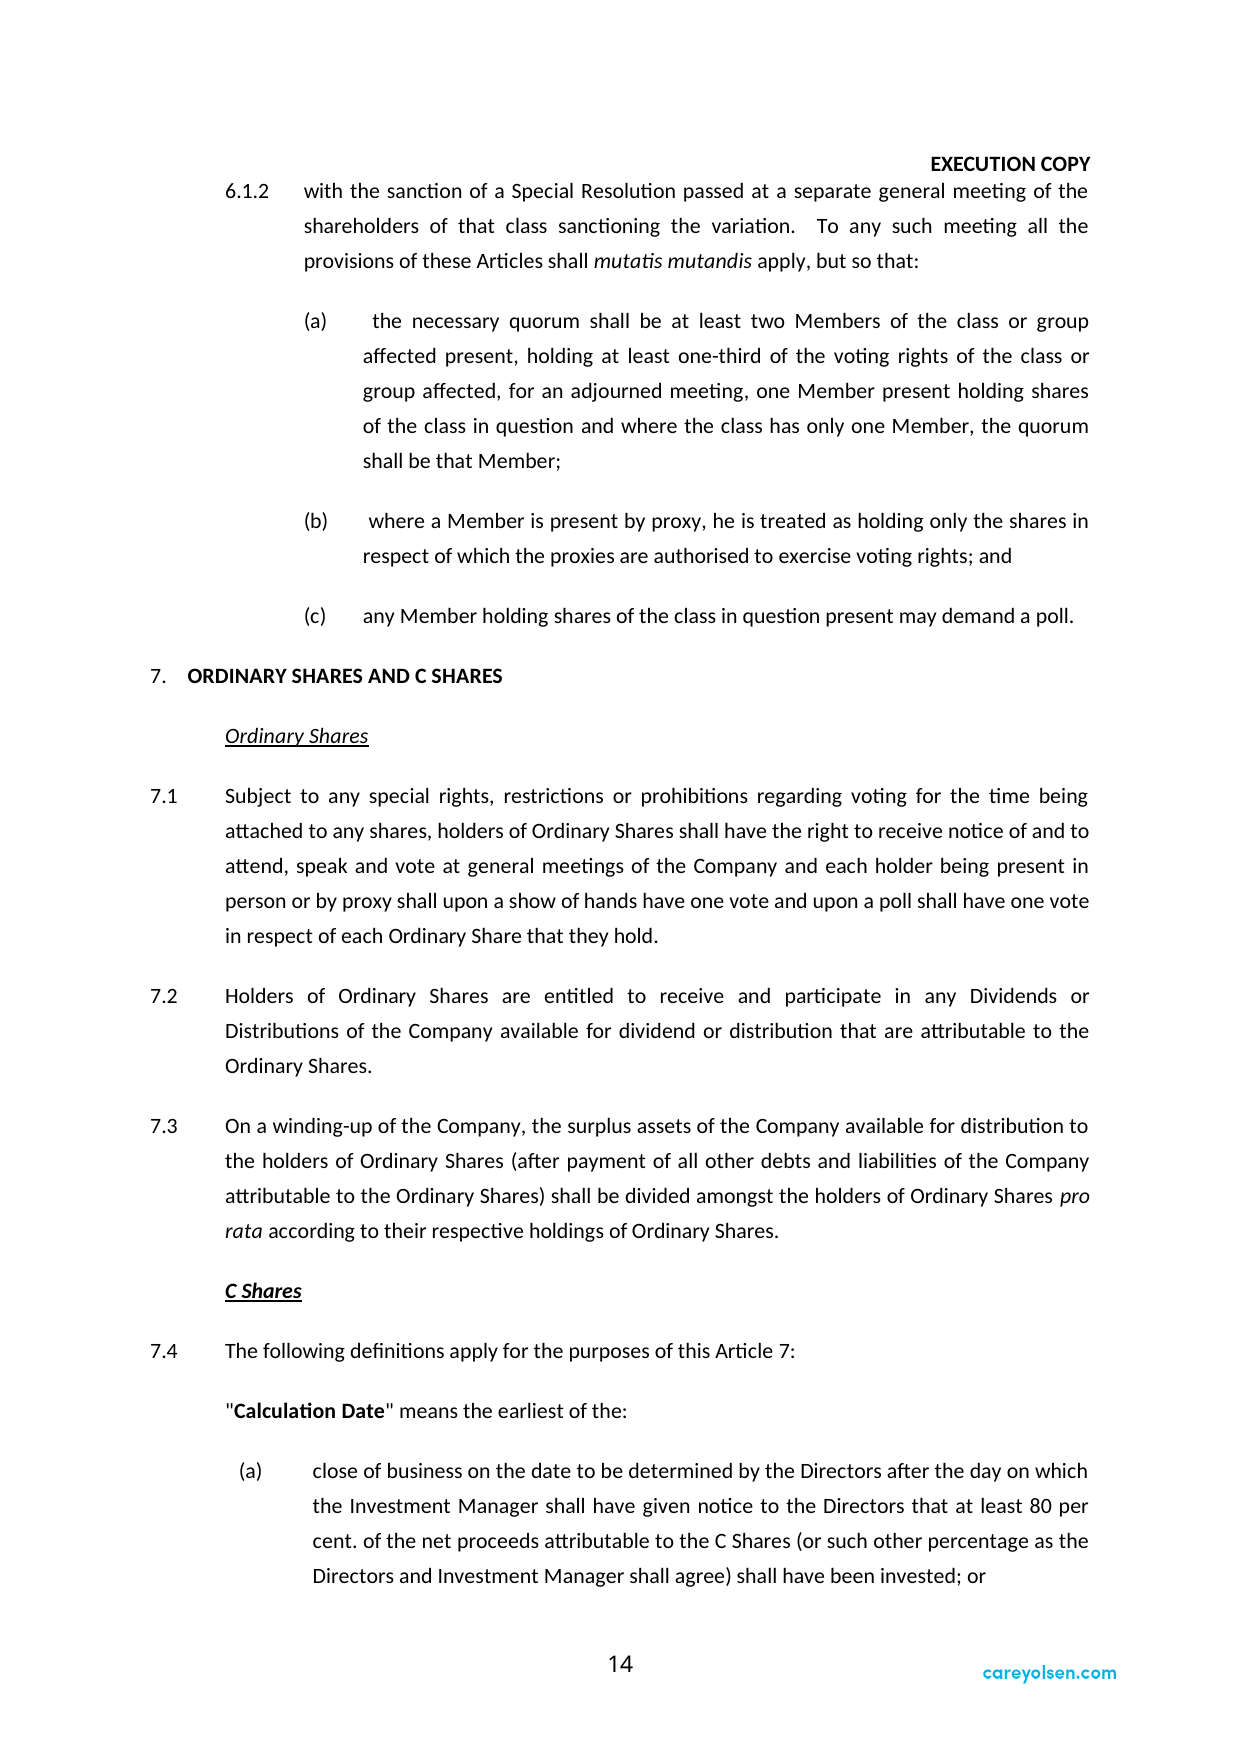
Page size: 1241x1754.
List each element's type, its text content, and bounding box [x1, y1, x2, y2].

subtitle On a winding-up of the Company, the surplus assets of the Company available for distribution to the holders of Ordinary Shares (after payment of all other debts and liabilities of the Company attributable to the Ordinary Shares) shall be divided amongst the holders of Ordinary Shares pro rata according to their respective holdings of Ordinary Shares. [150, 1112, 1090, 1244]
subtitle The following definitions apply for the purposes of this Article 7: [150, 1337, 1090, 1364]
subtitle where a Member is present by proxy, he is treated as holding only the shares in respect of which the proxies are authorised to exercise voting rights; and [303, 507, 1090, 569]
subtitle Ordinary Shares [225, 722, 1090, 749]
subtitle C Shares [225, 1277, 1090, 1304]
subtitle with the sanction of a Special Resolution passed at a separate general meeting of the shareholders of that class sanctioning the variation. To any such meeting all the provisions of these Articles shall mutatis mutandis apply, but so that: [225, 177, 1090, 274]
subtitle any Member holding shares of the class in question present may demand a poll. [303, 602, 1090, 629]
picture [1, 1619, 1241, 1738]
subtitle Ordinary Shares and C Shares [150, 662, 1090, 689]
subtitle "Calculation Date" means the earliest of the: [225, 1397, 1090, 1424]
subtitle close of business on the date to be determined by the Directors after the day on which the Investment Manager shall have given notice to the Directors that at least 80 per cent. of the net proceeds attributable to the C Shares (or such other percentage as the Directors and Investment Manager shall agree) shall have been invested; or [239, 1457, 1090, 1589]
subtitle Subject to any special rights, restrictions or prohibitions regarding voting for the time being attached to any shares, holders of Ordinary Shares shall have the right to receive notice of and to attend, speak and vote at general meetings of the Company and each holder being present in person or by proxy shall upon a show of hands have one vote and upon a poll shall have one vote in respect of each Ordinary Share that they hold. [150, 782, 1090, 949]
subtitle the necessary quorum shall be at least two Members of the class or group affected present, holding at least one-third of the voting rights of the class or group affected, for an adjourned meeting, one Member present holding shares of the class in question and where the class has only one Member, the quorum shall be that Member; [303, 307, 1090, 474]
subtitle Holders of Ordinary Shares are entitled to receive and participate in any Dividends or Distributions of the Company available for dividend or distribution that are attributable to the Ordinary Shares. [150, 982, 1090, 1079]
